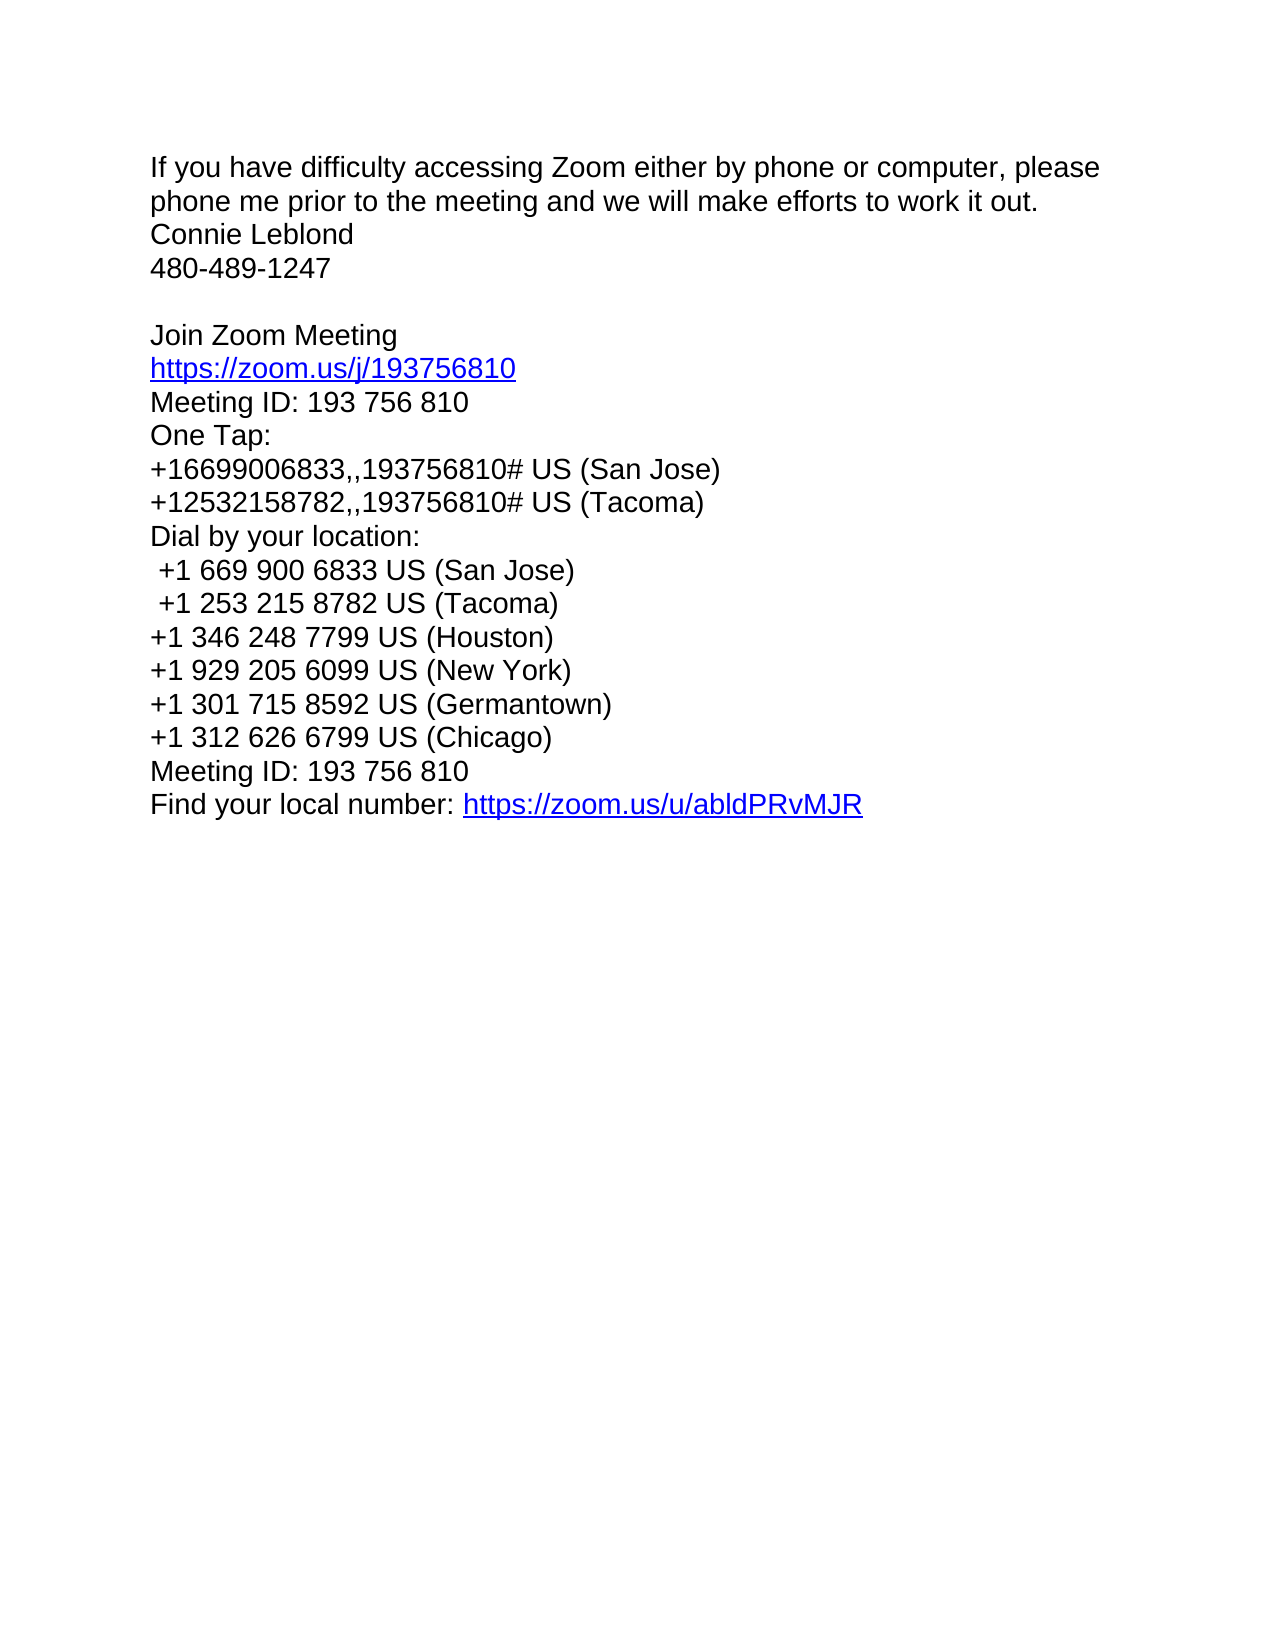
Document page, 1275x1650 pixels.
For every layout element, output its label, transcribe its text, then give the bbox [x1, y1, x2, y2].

text +1 301 715 8592 US (Germantown) [150, 687, 1125, 720]
text If you have difficulty accessing Zoom either by phone or computer, please phone me prior to the meeting and we will make efforts to work it out. [150, 150, 1125, 217]
text One Tap: [150, 418, 1125, 452]
text Dial by your location: [150, 519, 1125, 552]
text Join Zoom Meeting [150, 318, 1125, 351]
text +1 346 248 7799 US (Houston) [150, 619, 1125, 653]
text +1 253 215 8782 US (Tacoma) [150, 586, 1125, 619]
text Connie Leblond [150, 217, 1125, 251]
text +16699006833,,193756810# US (San Jose) [150, 452, 1125, 485]
text Find your local number: https://zoom.us/u/abldPRvMJR [150, 787, 1125, 821]
text https://zoom.us/j/193756810 [150, 351, 1125, 385]
text Meeting ID: 193 756 810 [150, 754, 1125, 787]
text +1 669 900 6833 US (San Jose) [150, 552, 1125, 586]
text 480-489-1247 [150, 251, 1125, 284]
text +1 312 626 6799 US (Chicago) [150, 720, 1125, 754]
text Meeting ID: 193 756 810 [150, 385, 1125, 418]
text +12532158782,,193756810# US (Tacoma) [150, 485, 1125, 519]
text +1 929 205 6099 US (New York) [150, 653, 1125, 687]
